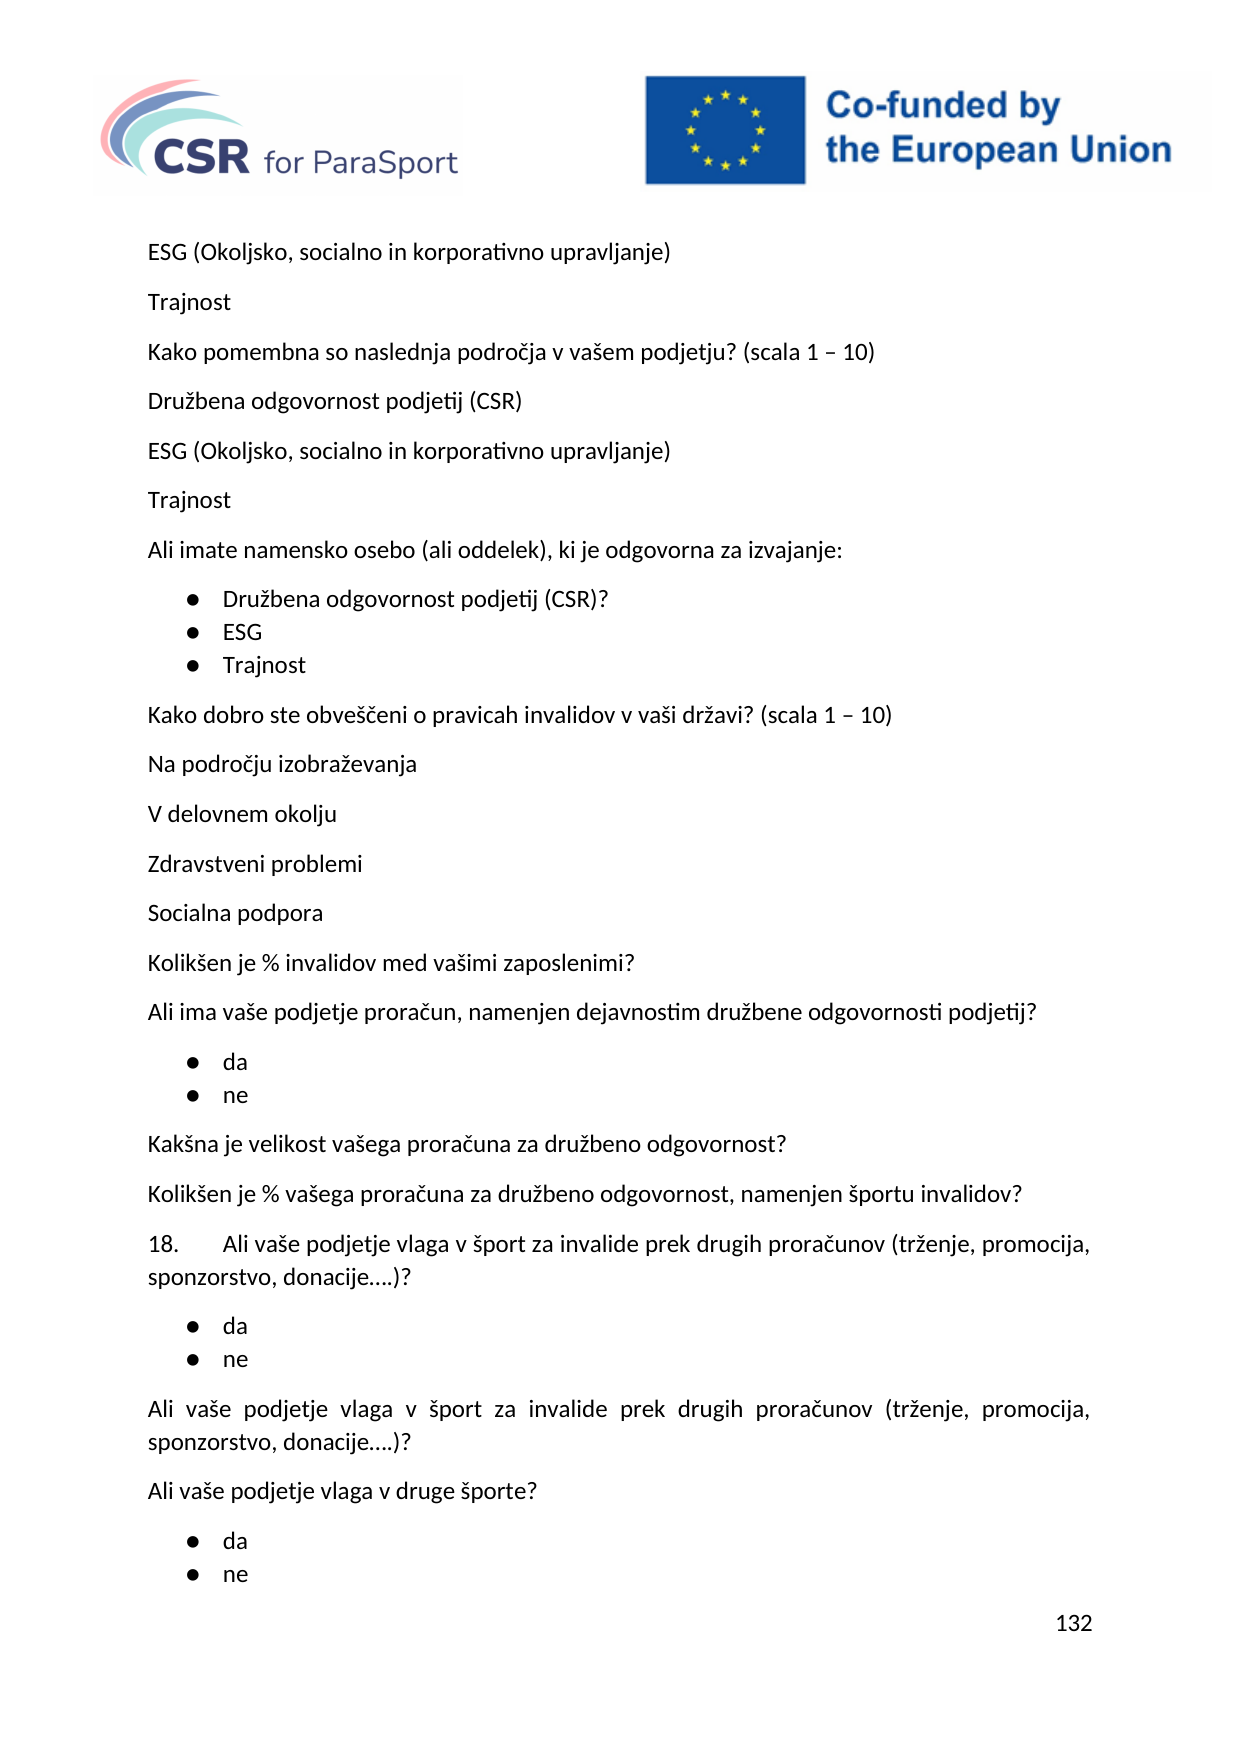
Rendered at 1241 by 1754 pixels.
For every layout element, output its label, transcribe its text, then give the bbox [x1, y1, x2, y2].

list ne [185, 1558, 1093, 1588]
list da [185, 1525, 1093, 1555]
list da [185, 1310, 1093, 1341]
text Družbena odgovornost podjetij (CSR) [148, 385, 1093, 416]
text ESG (Okoljsko, socialno in korporativno upravljanje) [148, 237, 1093, 267]
text Trajnost [148, 286, 1093, 317]
text V delovnem okolju [148, 798, 1093, 829]
text Na področju izobraževanja [148, 749, 1093, 779]
text Kakšna je velikost vašega proračuna za družbeno odgovornost? [148, 1129, 1093, 1159]
text Ali imate namensko osebo (ali oddelek), ki je odgovorna za izvajanje: [148, 534, 1093, 564]
text Socialna podpora [148, 897, 1093, 928]
text Ali ima vaše podjetje proračun, namenjen dejavnostim družbene odgovornosti podjetij? [148, 997, 1093, 1027]
list ESG [185, 617, 1093, 647]
text Ali vaše podjetje vlaga v druge športe? [148, 1475, 1093, 1506]
picture [92, 75, 463, 196]
list Trajnost [185, 649, 1093, 680]
text Kolikšen je % vašega proračuna za družbeno odgovornost, namenjen športu invalidov? [148, 1178, 1093, 1209]
list ne [185, 1343, 1093, 1374]
list da [185, 1046, 1093, 1077]
text Kolikšen je % invalidov med vašimi zaposlenimi? [148, 947, 1093, 977]
text Trajnost [148, 484, 1093, 515]
text Zdravstveni problemi [148, 848, 1093, 878]
text 18. Ali vaše podjetje vlaga v šport za invalide prek drugih proračunov (trženje, promocija, sponzorstvo, donacije….)? [148, 1228, 1093, 1291]
picture [639, 71, 1212, 192]
text Kako pomembna so naslednja področja v vašem podjetju? (scala 1 – 10) [148, 336, 1093, 366]
text ESG (Okoljsko, socialno in korporativno upravljanje) [148, 435, 1093, 465]
text Kako dobro ste obveščeni o pravicah invalidov v vaši državi? (scala 1 – 10) [148, 699, 1093, 729]
text Ali vaše podjetje vlaga v šport za invalide prek drugih proračunov (trženje, promocija, sponzorstvo, donacije….)? [148, 1393, 1093, 1456]
list Družbena odgovornost podjetij (CSR)? [185, 584, 1093, 614]
list ne [185, 1079, 1093, 1109]
